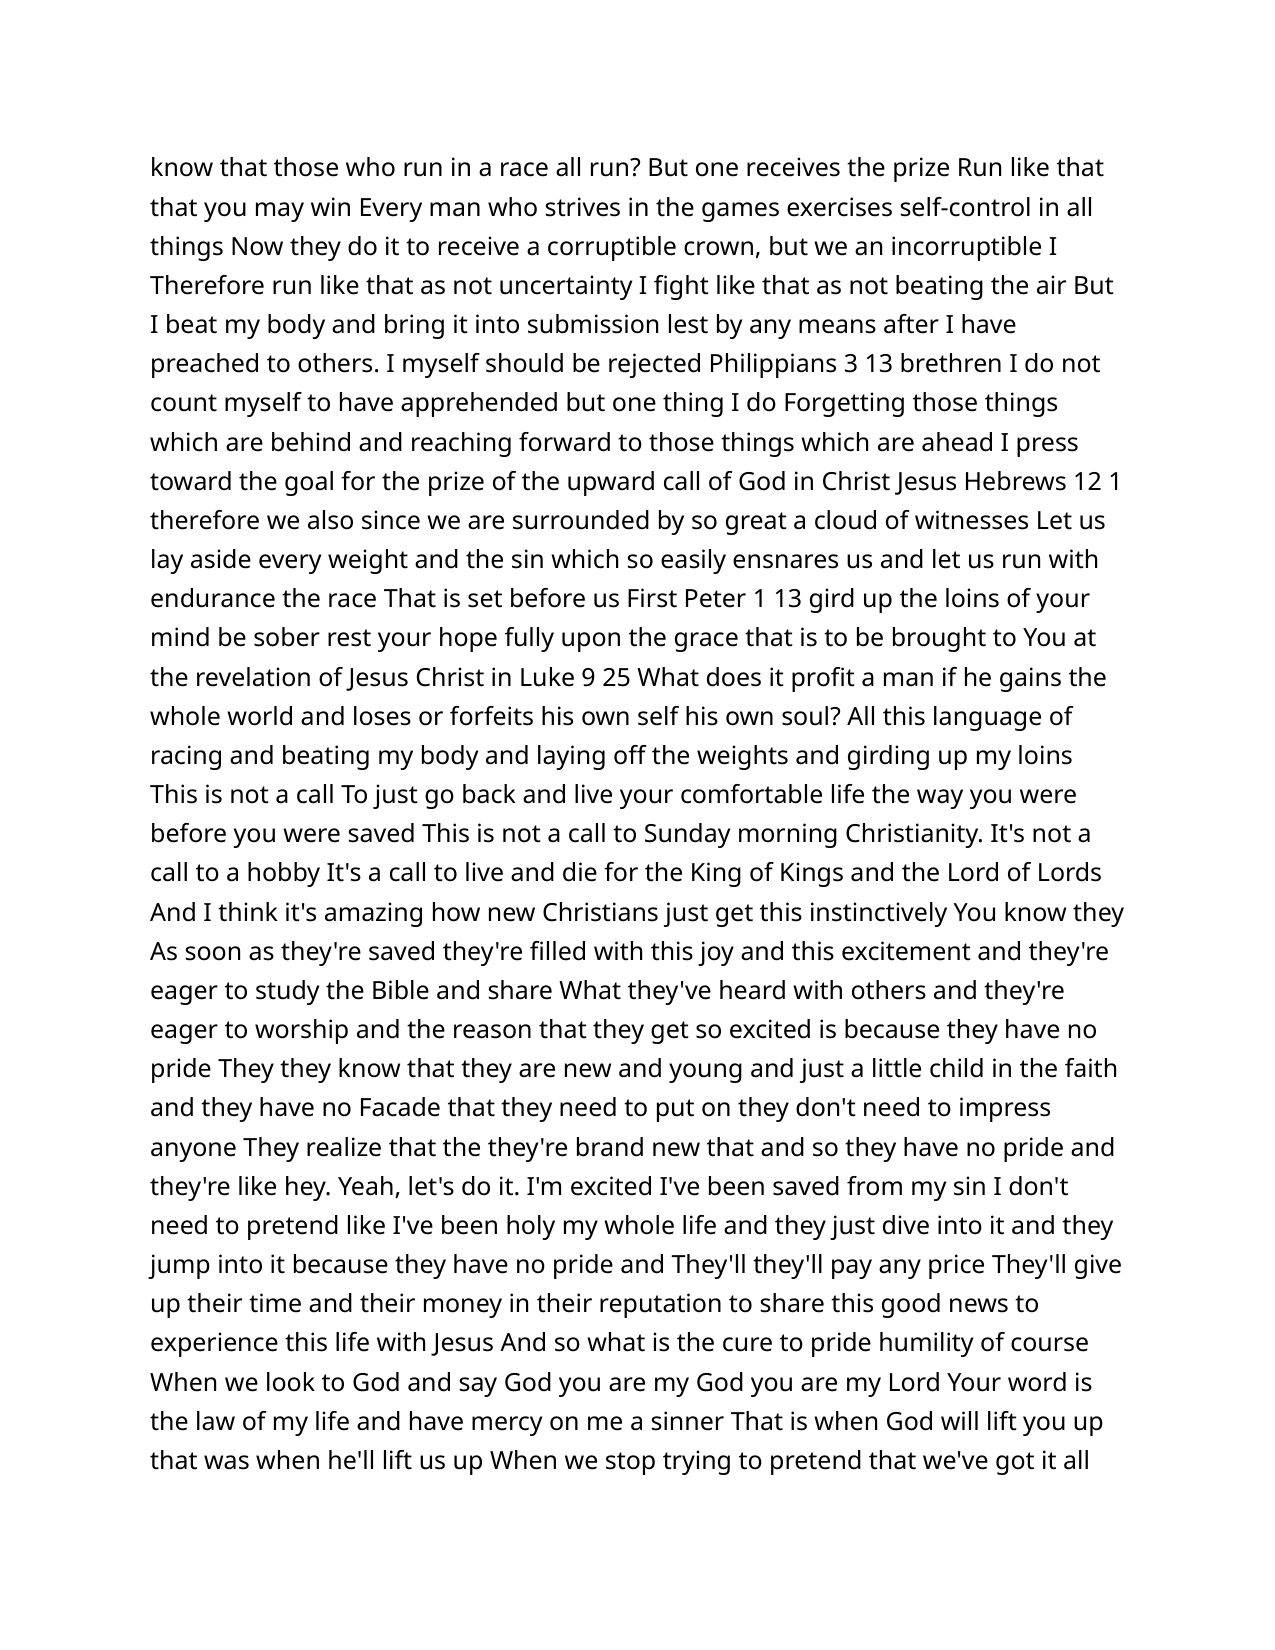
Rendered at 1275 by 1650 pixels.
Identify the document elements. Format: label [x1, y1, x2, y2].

text [150, 150, 1125, 1477]
